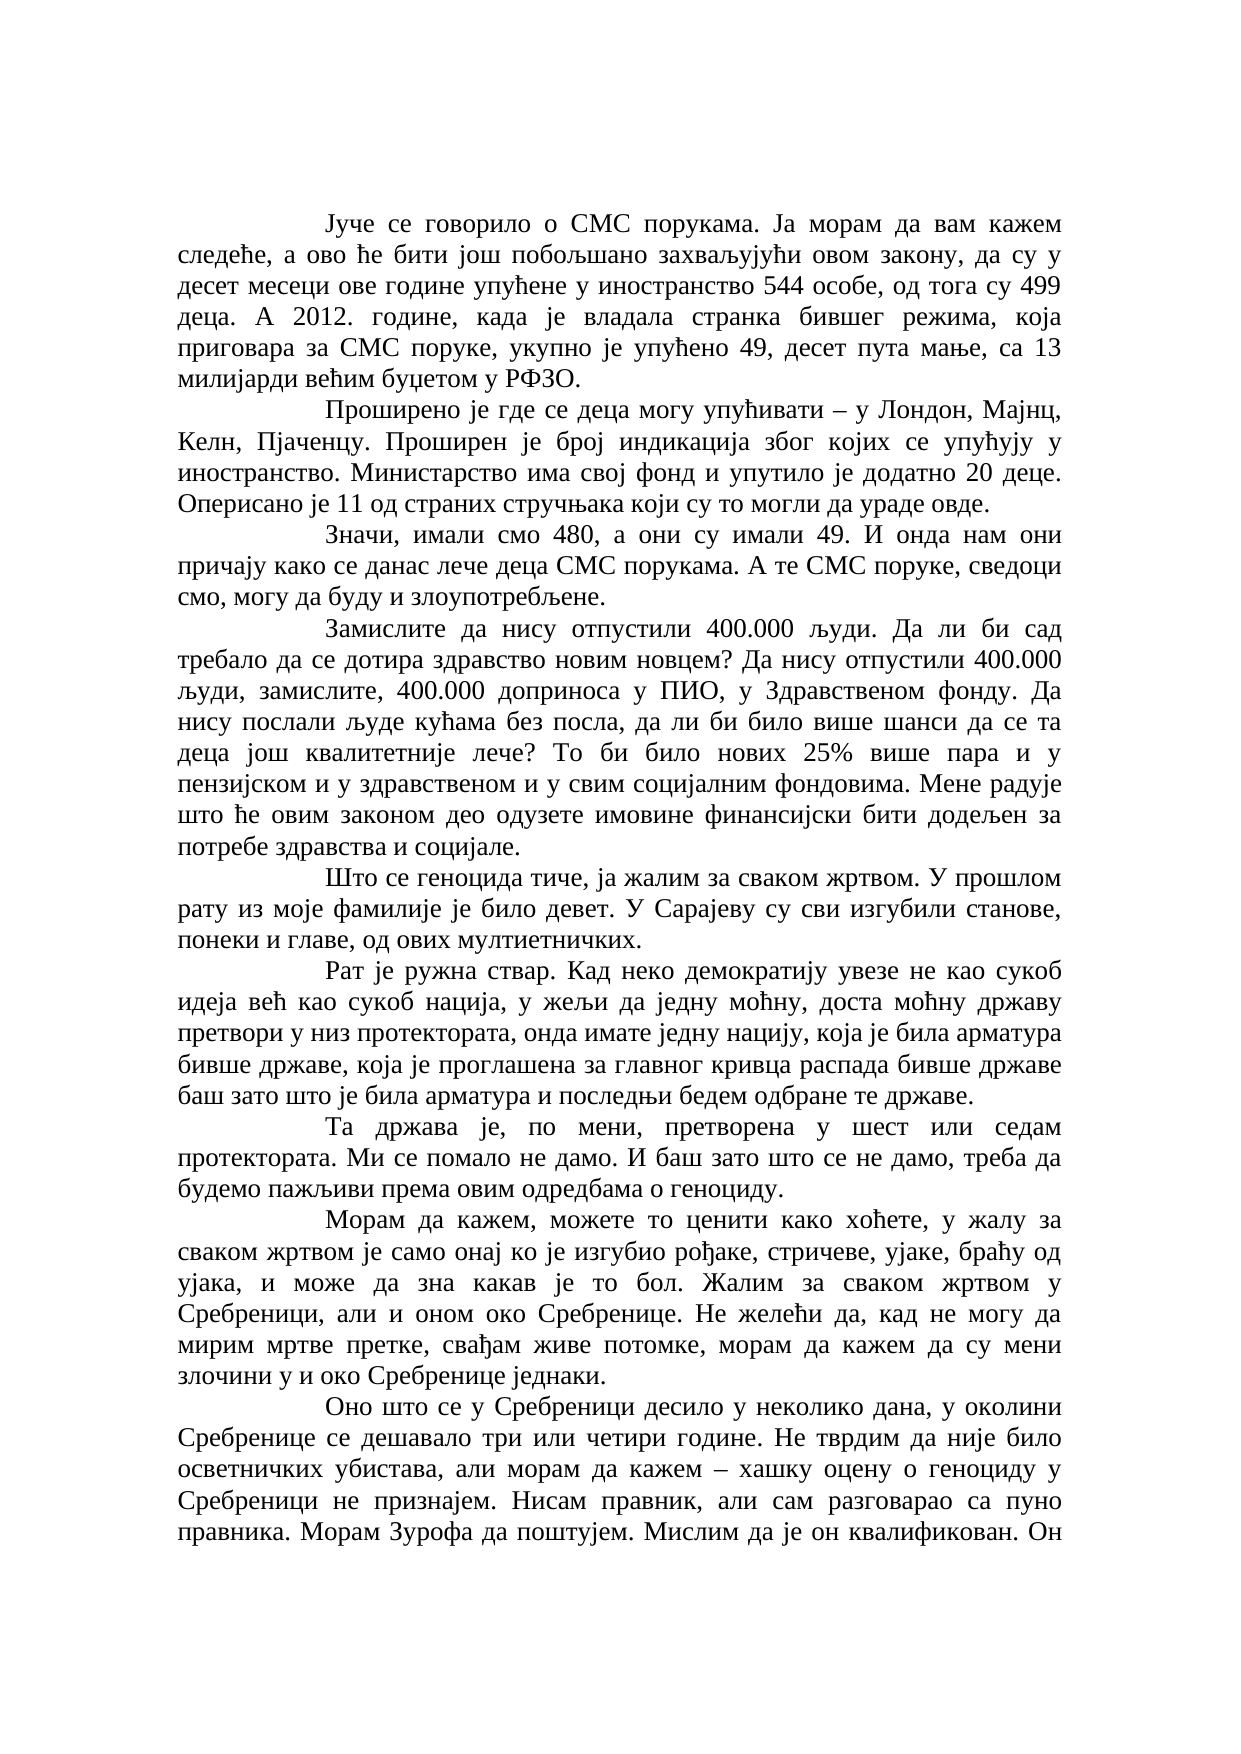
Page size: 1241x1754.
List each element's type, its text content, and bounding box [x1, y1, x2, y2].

text Та држава је, по мени, претворена у шест или седам протектората. Ми се помало не дамо. И баш зато што се не дамо, треба да будемо пажљиви према овим одредбама о геноциду. [177, 1110, 1063, 1203]
text Јуче се говорило о СМС порукама. Ја морам да вам кажем следеће, а ово ће бити још побољшано захваљујући овом закону, да су у десет месеци ове године упућене у иностранство 544 особе, од тога су 499 деца. А 2012. године, када је владала странка бившег режима, која приговара за СМС поруке, укупно је упућено 49, десет пута мање, са 13 милијарди већим буџетом у РФЗО. [177, 207, 1063, 394]
text Проширено је где се деца могу упућивати – у Лондон, Мајнц, Келн, Пјаченцу. Проширен је број индикација због којих се упућују у иностранство. Министарство има свој фонд и упутило је додатно 20 деце. Оперисано је 11 од страних стручњака који су то могли да ураде овде. [177, 394, 1063, 518]
text Рат је ружна ствар. Кад неко демократију увезе не као сукоб идеја већ као сукоб нација, у жељи да једну моћну, доста моћну државу претвори у низ протектората, онда имате једну нацију, која је била арматура бивше државе, која је проглашена за главног кривца распада бивше државе баш зато што је била арматура и последњи бедем одбране те државе. [177, 954, 1063, 1110]
text Значи, имали смо 480, а они су имали 49. И онда нам они причају како се данас лече деца СМС порукама. А те СМС поруке, сведоци смо, могу да буду и злоупотребљене. [177, 518, 1063, 612]
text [177, 1390, 1063, 1546]
text Морам да кажем, можете то ценити како хоћете, у жалу за сваком жртвом је само онај ко је изгубио рођаке, стричеве, ујаке, браћу од ујака, и може да зна какав је то бол. Жалим за сваком жртвом у Сребреници, али и оном око Сребренице. Не желећи да, кад не могу да мирим мртве претке, свађам живе потомке, морам да кажем да су мени злочини у и око Сребренице једнаки. [177, 1203, 1063, 1390]
text Замислите да нису отпустили 400.000 људи. Да ли би сад требало да се дотира здравство новим новцем? Да нису отпустили 400.000 људи, замислите, 400.000 доприноса у ПИО, у Здравственом фонду. Да нису послали људе кућама без посла, да ли би било више шанси да се та деца још квалитетније лече? То би било нових 25% више пара и у пензијском и у здравственом и у свим социјалним фондовима. Мене радује што ће овим законом део одузете имовине финансијски бити додељен за потребе здравства и социјале. [177, 612, 1063, 861]
text Што се геноцида тиче, ја жалим за сваком жртвом. У прошлом рату из моје фамилије је било девет. У Сарајеву су сви изгубили станове, понеки и главе, од ових мултиетничких. [177, 861, 1063, 954]
